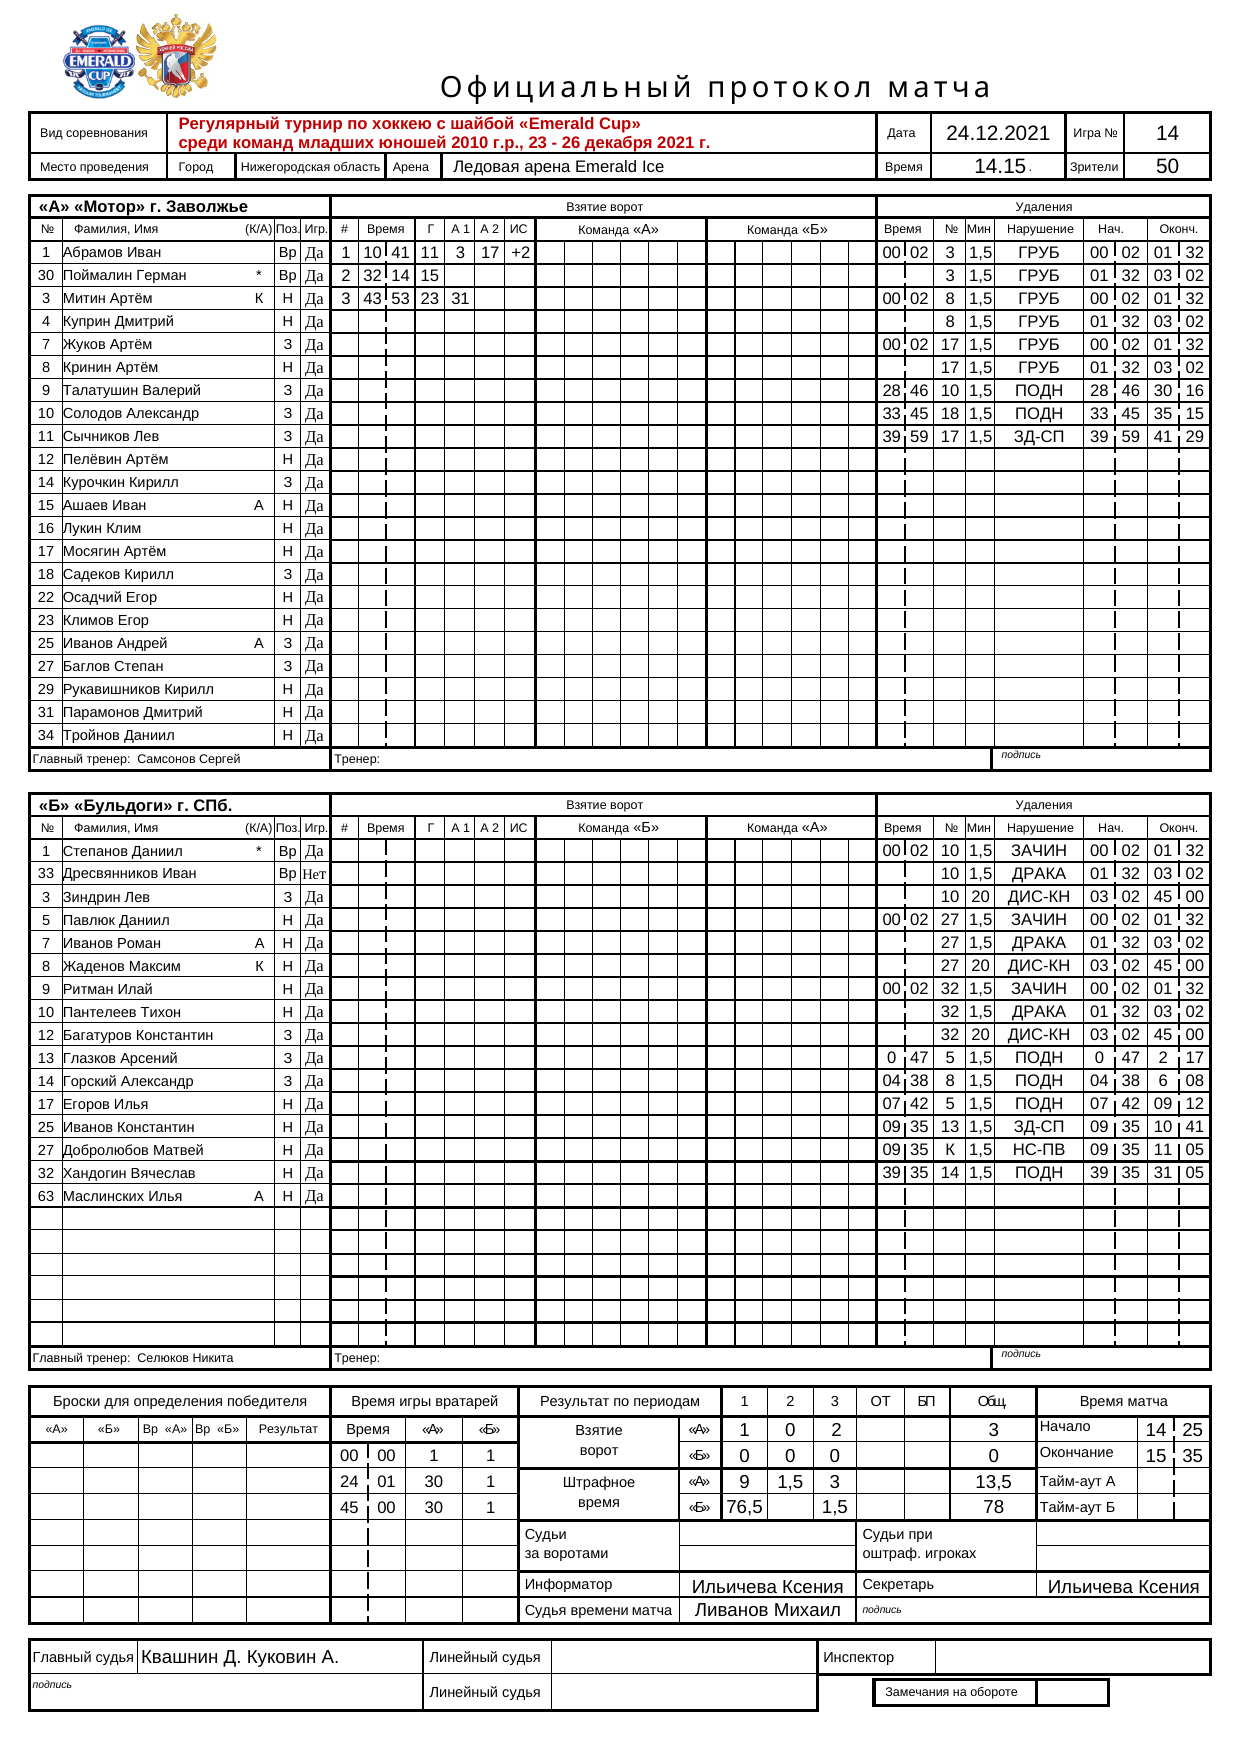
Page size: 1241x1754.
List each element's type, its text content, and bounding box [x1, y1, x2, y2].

table_cell 8 [934, 311, 965, 332]
table_cell Команда «Б» [708, 219, 875, 239]
table_cell [708, 518, 734, 539]
table_cell [593, 449, 620, 470]
table_cell [416, 1163, 444, 1183]
table_cell Н [275, 977, 300, 999]
table_cell А [243, 632, 274, 654]
table_cell [621, 1116, 648, 1137]
table_cell Н [275, 1000, 300, 1022]
table_cell [708, 1324, 734, 1344]
table_cell Фамилия, Имя [63, 817, 243, 838]
table_cell [475, 655, 504, 677]
table_cell [649, 1231, 677, 1252]
table_cell [243, 885, 274, 907]
table_cell [593, 701, 620, 723]
table_cell Баглов Степан [63, 655, 243, 677]
table_cell [621, 840, 648, 861]
table_cell [386, 357, 414, 378]
table_cell 45 [332, 1494, 368, 1518]
table_cell [821, 632, 848, 654]
table_cell [445, 909, 474, 930]
table_cell [763, 1255, 791, 1275]
table_cell Да [301, 563, 329, 585]
table_cell 45 [1148, 1024, 1179, 1045]
table_cell 59 [905, 426, 933, 447]
table_cell [359, 1278, 386, 1298]
table_cell [1084, 632, 1115, 654]
table_cell [537, 288, 564, 308]
table_cell З [275, 632, 300, 654]
table_cell 1,5 [966, 403, 994, 424]
table_cell [31, 1571, 83, 1596]
table_cell [359, 840, 386, 861]
table_cell [849, 909, 875, 930]
table_cell [593, 886, 620, 907]
table_cell [332, 655, 358, 677]
table_cell [386, 955, 414, 976]
table_cell [475, 1324, 504, 1344]
table_cell [736, 655, 762, 677]
table_cell [1148, 518, 1179, 539]
table_cell [792, 1301, 820, 1321]
table_cell [416, 1231, 444, 1252]
table_cell 00 [368, 1494, 405, 1518]
table_cell 10 [1148, 1116, 1179, 1137]
table_cell [445, 564, 474, 585]
table_cell [849, 1255, 875, 1275]
table_cell [445, 886, 474, 907]
table_cell [649, 978, 677, 999]
table_cell [243, 655, 274, 677]
table_cell 01 [1148, 909, 1179, 930]
table_cell [475, 265, 504, 286]
table_cell Арена [387, 154, 440, 178]
table_cell Окончание [1038, 1442, 1137, 1467]
table_cell [359, 380, 386, 401]
table_cell [243, 563, 274, 585]
table_cell [475, 1093, 504, 1114]
table_cell 09 [878, 1116, 905, 1137]
table_cell 03 [1148, 932, 1179, 953]
table_cell [678, 909, 705, 930]
table_cell [763, 978, 791, 999]
table_cell 45 [905, 403, 933, 424]
table_cell [878, 1209, 905, 1229]
table_cell [1148, 678, 1179, 700]
table_cell [416, 311, 444, 332]
table_cell [359, 449, 386, 470]
table_cell ЗД-СП [995, 426, 1083, 447]
table_cell +2 [505, 242, 534, 262]
table_cell [537, 449, 564, 470]
table_cell [678, 932, 705, 953]
table_cell [475, 518, 504, 539]
table_cell [708, 863, 734, 884]
table_cell . Зрители [1067, 154, 1123, 178]
table_cell [593, 288, 620, 308]
table_cell [445, 1324, 474, 1344]
table_cell [359, 311, 386, 332]
table_cell [857, 1442, 904, 1467]
table_cell [878, 1024, 905, 1045]
table_cell [1115, 586, 1147, 608]
table_cell [505, 632, 534, 654]
table_cell 35 [905, 1139, 933, 1160]
table_cell [678, 403, 705, 424]
table_cell [445, 541, 474, 562]
table_cell Да [301, 908, 329, 930]
table_cell «Б» [680, 1494, 720, 1518]
table_cell [708, 1163, 734, 1183]
table_cell [763, 632, 791, 654]
table_cell [193, 1520, 246, 1544]
table_cell 1,5 [966, 863, 994, 884]
table_cell [878, 932, 905, 953]
table_cell Жуков Артём [63, 333, 243, 354]
table_cell [386, 449, 414, 470]
table_cell [621, 472, 648, 493]
table_cell Садеков Кирилл [63, 563, 243, 585]
table_cell [849, 863, 875, 884]
table_cell [849, 1047, 875, 1068]
table_cell [475, 1231, 504, 1252]
table_cell [359, 1231, 386, 1252]
table_cell [243, 1254, 274, 1275]
table_cell ЗД-СП [995, 1116, 1083, 1137]
table_cell [505, 932, 534, 953]
table_cell [31, 1276, 62, 1298]
table_cell [621, 357, 648, 378]
table_cell 00 [1179, 955, 1209, 976]
table_cell [792, 426, 820, 447]
table_cell Митин Артём [63, 287, 243, 308]
table_cell [243, 678, 274, 700]
table_cell [537, 357, 564, 378]
table_cell [247, 1546, 329, 1570]
table_cell [332, 426, 358, 447]
table_cell [505, 1001, 534, 1022]
table_cell [368, 1571, 405, 1596]
table_cell [565, 1070, 592, 1091]
table_cell [247, 1468, 329, 1493]
table_cell [792, 265, 820, 286]
table_cell [505, 1047, 534, 1068]
table_cell [849, 586, 875, 608]
table_cell [621, 403, 648, 424]
table_cell 14 [31, 1069, 62, 1091]
table_cell [821, 1324, 848, 1344]
table_cell 35 [905, 1163, 933, 1183]
table_cell [763, 380, 791, 401]
table_cell 17 [934, 426, 965, 447]
table_cell 39 [878, 426, 905, 447]
table_cell # [332, 817, 358, 838]
table_cell [386, 978, 414, 999]
table_cell Климов Егор [63, 609, 243, 631]
table_cell [332, 1070, 358, 1091]
table_cell Да [301, 402, 329, 424]
table_cell [445, 1070, 474, 1091]
table_cell [736, 840, 762, 861]
table_cell [934, 609, 965, 631]
table_cell Да [301, 471, 329, 493]
table_cell ЗАЧИН [995, 909, 1083, 930]
table_cell 02 [1179, 357, 1209, 378]
table_cell [649, 334, 677, 354]
table_cell [537, 1185, 564, 1206]
table_cell [934, 701, 965, 723]
table_cell Пантелеев Тихон [63, 1000, 243, 1022]
table_cell [406, 1546, 462, 1570]
table_cell [505, 357, 534, 378]
table_cell [386, 1301, 414, 1321]
table_cell [763, 1185, 791, 1206]
table_cell [359, 472, 386, 493]
table_cell [708, 886, 734, 907]
table_cell [243, 402, 274, 424]
table_cell [243, 1115, 274, 1137]
table_cell [934, 1278, 965, 1298]
table_cell [359, 1324, 386, 1344]
table_cell [995, 1255, 1083, 1275]
table_cell [1084, 1209, 1115, 1229]
table_cell [763, 1139, 791, 1160]
table_cell [565, 1185, 592, 1206]
table_cell [678, 632, 705, 654]
table_cell [445, 609, 474, 631]
table_cell 1,5 [966, 1093, 994, 1114]
table_cell [995, 495, 1083, 516]
table_cell [905, 1001, 933, 1022]
table_cell ЗАЧИН [995, 978, 1083, 999]
table_cell [505, 863, 534, 884]
table_cell 32 [934, 1024, 965, 1045]
table_cell [821, 1209, 848, 1229]
table_cell [649, 1070, 677, 1091]
table_cell [359, 586, 386, 608]
table_cell [475, 586, 504, 608]
table_cell 1 [332, 242, 358, 262]
table_cell [139, 1571, 192, 1596]
table_cell Вр [275, 264, 300, 286]
table_cell [649, 863, 677, 884]
table_cell 23 [31, 609, 62, 631]
table_cell 10 [31, 1000, 62, 1022]
table_cell [736, 1209, 762, 1229]
table_cell [708, 357, 734, 378]
table_cell [905, 449, 933, 470]
table_cell [243, 701, 274, 723]
table_cell 20 [966, 955, 994, 976]
table_cell Н [275, 1115, 300, 1137]
table_cell [878, 955, 905, 976]
table_cell [593, 1024, 620, 1045]
table_cell [593, 840, 620, 861]
table_cell [386, 1047, 414, 1068]
table_cell 11 [416, 242, 444, 262]
table_cell [849, 449, 875, 470]
table_cell [763, 541, 791, 562]
table_cell 27 [934, 909, 965, 930]
table_cell [649, 655, 677, 677]
table_cell [416, 1070, 444, 1091]
table_cell [406, 1520, 462, 1544]
table_cell [736, 288, 762, 308]
table_cell [565, 909, 592, 930]
table_cell [736, 1093, 762, 1114]
table_cell [565, 1116, 592, 1137]
table_cell 45 [1115, 403, 1147, 424]
table_cell [1148, 609, 1179, 631]
table_cell Курочкин Кирилл [63, 471, 243, 493]
table_cell [332, 609, 358, 631]
table_cell [31, 1468, 83, 1493]
table_cell Главный судья [31, 1641, 137, 1673]
table_cell 09 [1148, 1093, 1179, 1114]
table_cell Тайм-аут А [1038, 1468, 1137, 1493]
table_cell [243, 1230, 274, 1252]
table_cell Место проведения [31, 154, 166, 178]
table_cell [565, 1047, 592, 1068]
table_cell [966, 518, 994, 539]
table_cell [708, 1231, 734, 1252]
table_cell Да [301, 1023, 329, 1045]
table_cell [768, 1494, 813, 1518]
table_cell [736, 678, 762, 700]
table_cell [649, 1163, 677, 1183]
table_cell [708, 1093, 734, 1114]
table_cell 17 [934, 334, 965, 354]
table_cell [359, 541, 386, 562]
table_cell Маслинских Илья [63, 1184, 243, 1206]
table_cell [736, 863, 762, 884]
table_cell [849, 978, 875, 999]
table_cell [565, 632, 592, 654]
table_cell 02 [1115, 334, 1147, 354]
table_cell [243, 448, 274, 470]
table_cell Время [878, 219, 933, 239]
table_cell [678, 426, 705, 447]
table_cell [445, 449, 474, 470]
table_cell [565, 426, 592, 447]
table_cell [359, 1301, 386, 1321]
table_cell [708, 1116, 734, 1137]
table_cell [537, 1163, 564, 1183]
table_cell [332, 724, 358, 746]
table_cell [593, 1231, 620, 1252]
table_cell [905, 724, 933, 746]
table_cell [934, 1324, 965, 1344]
table_cell Да [301, 954, 329, 976]
table_cell Н [275, 586, 300, 608]
table_cell [905, 564, 933, 585]
table_cell [537, 1301, 564, 1321]
table_cell [763, 242, 791, 262]
table_cell [386, 1324, 414, 1344]
table_cell [193, 1571, 246, 1596]
table_cell (К/А) [243, 219, 274, 239]
table_cell 1,5 [966, 311, 994, 332]
table_cell [416, 1255, 444, 1275]
table_cell [475, 288, 504, 308]
table_cell Горский Александр [63, 1069, 243, 1091]
table_cell [332, 1231, 358, 1252]
table_cell [416, 886, 444, 907]
table_cell [332, 932, 358, 953]
table_cell [505, 724, 534, 746]
table_cell [821, 1301, 848, 1321]
table_cell [905, 1231, 933, 1252]
table_cell [678, 863, 705, 884]
table_cell [593, 426, 620, 447]
table_cell [849, 1070, 875, 1091]
table_cell Оконч. [1148, 817, 1209, 838]
table_cell [792, 678, 820, 700]
table_cell [621, 1070, 648, 1091]
table_cell [1179, 1301, 1209, 1321]
table_cell [505, 1185, 534, 1206]
table_cell [537, 426, 564, 447]
table_cell [878, 495, 905, 516]
table_cell [736, 518, 762, 539]
table_cell 03 [1148, 863, 1179, 884]
table_cell [593, 678, 620, 700]
table_cell [416, 863, 444, 884]
table_cell [416, 1139, 444, 1160]
table_cell [1115, 518, 1147, 539]
table_cell [332, 1278, 358, 1298]
table_header «А» «Мотор» г. Заволжье [31, 197, 329, 216]
table_cell Да [301, 1046, 329, 1068]
table_cell 00 [878, 840, 905, 861]
table_cell [386, 334, 414, 354]
table_cell [649, 380, 677, 401]
table_cell [995, 449, 1083, 470]
table_cell [736, 1185, 762, 1206]
table_cell 14.15 [932, 154, 1064, 178]
table_cell [821, 932, 848, 953]
table_cell [792, 242, 820, 262]
table_cell [359, 1093, 386, 1114]
table_cell [1084, 701, 1115, 723]
table_cell [621, 288, 648, 308]
table_cell 03 [1148, 357, 1179, 378]
table_cell 33 [878, 403, 905, 424]
table_cell Время [359, 219, 414, 239]
table_cell [736, 1231, 762, 1252]
table_cell [849, 541, 875, 562]
table_cell [763, 449, 791, 470]
table_cell Н [275, 1138, 300, 1160]
table_header Вид соревнования [31, 114, 166, 152]
table_cell [736, 1278, 762, 1298]
table_cell [475, 564, 504, 585]
table_cell [193, 1444, 246, 1467]
table_cell [1115, 449, 1147, 470]
table_cell [792, 518, 820, 539]
table_cell [678, 1163, 705, 1183]
table_cell [821, 472, 848, 493]
table_cell [332, 1209, 358, 1229]
table_cell [593, 334, 620, 354]
table_cell 2 [1148, 1047, 1179, 1068]
table_cell [243, 333, 274, 354]
table_cell [821, 1093, 848, 1114]
table_cell [708, 609, 734, 631]
table_cell [678, 449, 705, 470]
table_cell [763, 265, 791, 286]
table_cell Тренер: [332, 1348, 990, 1367]
table_cell [678, 334, 705, 354]
table_cell [763, 288, 791, 308]
table_cell [63, 1300, 243, 1321]
table_cell [966, 701, 994, 723]
table_cell Взятие ворот [520, 1418, 678, 1467]
table_cell 35 [1115, 1163, 1147, 1183]
table_cell [934, 518, 965, 539]
table_cell [31, 1254, 62, 1275]
table_cell [445, 1278, 474, 1298]
table_cell [505, 955, 534, 976]
table_cell [678, 1070, 705, 1091]
table_cell 1,5 [966, 265, 994, 286]
table_cell [678, 1209, 705, 1229]
table_cell [505, 1324, 534, 1344]
table_cell 0 [951, 1442, 1035, 1467]
table_cell [934, 724, 965, 746]
table_cell [332, 886, 358, 907]
table_cell «А» [680, 1418, 720, 1441]
table_cell [31, 1494, 83, 1518]
table_cell [565, 586, 592, 608]
table_cell [386, 701, 414, 723]
table_cell [30, 772, 1211, 792]
table_cell [1148, 1255, 1179, 1275]
table_cell Да [301, 310, 329, 332]
table_cell Информатор [520, 1573, 679, 1596]
table_cell 02 [905, 334, 933, 354]
table_cell [475, 426, 504, 447]
table_cell Ливанов Михаил [680, 1598, 855, 1622]
table_cell [708, 840, 734, 861]
table_cell 02 [905, 909, 933, 930]
table_cell [1115, 724, 1147, 746]
table_cell [649, 609, 677, 631]
table_cell [763, 1047, 791, 1068]
table_cell [1179, 1255, 1209, 1275]
table_cell Да [301, 678, 329, 700]
table_cell [332, 334, 358, 354]
table_cell [995, 724, 1083, 746]
table_cell [565, 564, 592, 585]
table_cell [475, 1163, 504, 1183]
table_cell [905, 518, 933, 539]
table_cell [621, 909, 648, 930]
table_cell [565, 886, 592, 907]
table_cell 5 [934, 1047, 965, 1068]
table_cell [649, 1209, 677, 1229]
table_cell 3 [445, 242, 474, 262]
table_cell [678, 1047, 705, 1068]
table_cell [475, 449, 504, 470]
table_cell [386, 311, 414, 332]
table_cell [505, 1209, 534, 1229]
table_cell [621, 380, 648, 401]
table_cell [593, 909, 620, 930]
table_cell [1148, 564, 1179, 585]
table_cell [621, 311, 648, 332]
table_cell Да [301, 701, 329, 723]
table_cell [139, 1468, 192, 1493]
table_cell [1179, 1209, 1209, 1229]
table_cell [505, 655, 534, 677]
table_cell [243, 1161, 274, 1183]
table_cell [593, 357, 620, 378]
table_cell [275, 1276, 300, 1298]
table_cell 1,5 [966, 357, 994, 378]
table_cell [359, 426, 386, 447]
table_cell [966, 609, 994, 631]
table_cell [31, 1546, 83, 1570]
table_cell [849, 1001, 875, 1022]
table_cell Вр [275, 840, 300, 861]
table_cell [445, 1209, 474, 1229]
table_cell 00 [1084, 840, 1115, 861]
table_cell [878, 1278, 905, 1298]
table_cell [792, 311, 820, 332]
table_cell [593, 1163, 620, 1183]
table_cell [649, 886, 677, 907]
table_header Дата [878, 114, 930, 152]
table_cell [708, 1209, 734, 1229]
table_cell [649, 586, 677, 608]
table_cell [736, 724, 762, 746]
table_cell 8 [934, 1070, 965, 1091]
table_cell [649, 495, 677, 516]
table_cell Инспектор [819, 1641, 935, 1673]
table_cell [505, 403, 534, 424]
table_cell 35 [1115, 1139, 1147, 1160]
table_cell [966, 678, 994, 700]
table_cell [621, 265, 648, 286]
table_cell [537, 978, 564, 999]
table_cell [505, 518, 534, 539]
table_cell [593, 1278, 620, 1298]
table_cell 35 [1174, 1442, 1209, 1467]
table_cell [565, 541, 592, 562]
table_cell Иванов Роман [63, 931, 243, 953]
table_cell [821, 1231, 848, 1252]
table_cell [736, 564, 762, 585]
table_cell № [934, 219, 965, 239]
table_cell [31, 1520, 83, 1544]
table_cell 00 [1179, 886, 1209, 907]
table_cell [878, 1231, 905, 1252]
table_cell [621, 886, 648, 907]
table_cell [792, 541, 820, 562]
table_cell [708, 1301, 734, 1321]
table_cell [475, 472, 504, 493]
table_cell [678, 1278, 705, 1298]
table_cell [537, 724, 564, 746]
table_cell ГРУБ [995, 288, 1083, 308]
table_cell [792, 495, 820, 516]
table_cell [552, 1674, 816, 1708]
table_cell [763, 586, 791, 608]
table_cell [359, 357, 386, 378]
table_cell [708, 495, 734, 516]
table_cell [386, 909, 414, 930]
table_cell [463, 1571, 517, 1596]
table_cell 14 [386, 265, 414, 286]
table_cell 0 [814, 1442, 856, 1467]
table_cell 03 [1148, 1001, 1179, 1022]
table_cell 78 [951, 1494, 1035, 1518]
table_cell [821, 609, 848, 631]
table_cell [537, 1070, 564, 1091]
table_cell 1 [723, 1418, 767, 1441]
table_cell 14 [31, 471, 62, 493]
table_cell «Б» «Бульдоги» г. СПб. [31, 795, 329, 815]
table_cell [593, 1139, 620, 1160]
table_cell [849, 932, 875, 953]
picture [62, 14, 217, 99]
table_cell [934, 541, 965, 562]
table_cell [475, 380, 504, 401]
table_cell [934, 632, 965, 654]
table_cell [332, 1047, 358, 1068]
table_cell [621, 1093, 648, 1114]
table_cell [934, 1231, 965, 1252]
table_cell [31, 1323, 62, 1344]
table_cell [905, 932, 933, 953]
table_cell подпись [31, 1674, 422, 1708]
table_cell 01 [1084, 932, 1115, 953]
table_cell [1179, 564, 1209, 585]
table_cell [593, 242, 620, 262]
table_header Взятие ворот [332, 197, 875, 216]
table_cell [736, 886, 762, 907]
table_cell [386, 863, 414, 884]
table_cell 04 [1084, 1070, 1115, 1091]
table_cell Да [301, 586, 329, 608]
table_cell [792, 1047, 820, 1068]
table_cell [792, 449, 820, 470]
table_cell [821, 1163, 848, 1183]
table_cell Лукин Клим [63, 517, 243, 539]
table_cell 32 [1115, 311, 1147, 332]
table_cell [247, 1444, 329, 1467]
table_cell 10 [31, 402, 62, 424]
table_cell [537, 541, 564, 562]
table_cell [1115, 1185, 1147, 1206]
table_cell Да [301, 977, 329, 999]
table_cell [878, 886, 905, 907]
table_cell [84, 1546, 138, 1570]
table_cell Да [301, 1138, 329, 1160]
table_cell Да [301, 840, 329, 861]
table_cell Кринин Артём [63, 356, 243, 378]
table_cell [621, 541, 648, 562]
table_cell [332, 1163, 358, 1183]
table_cell [565, 518, 592, 539]
table_cell [878, 655, 905, 677]
table_cell [621, 701, 648, 723]
table_cell 02 [1179, 932, 1209, 953]
table_cell Нач. [1084, 219, 1147, 239]
table_cell [84, 1571, 138, 1596]
table_cell Да [301, 931, 329, 953]
table_cell [332, 403, 358, 424]
table_cell [31, 1230, 62, 1252]
table_cell 1,5 [966, 978, 994, 999]
table_cell [678, 357, 705, 378]
table_cell [678, 609, 705, 631]
table_cell 01 [1148, 334, 1179, 354]
table_cell [332, 1571, 368, 1596]
table_cell [1084, 678, 1115, 700]
table_cell [821, 564, 848, 585]
table_cell [821, 586, 848, 608]
table_cell ДРАКА [995, 863, 1083, 884]
table_cell 32 [1179, 840, 1209, 861]
table_cell [792, 1024, 820, 1045]
table_cell [243, 1323, 274, 1344]
table_cell [537, 495, 564, 516]
table_cell [1179, 678, 1209, 700]
table_cell [934, 586, 965, 608]
table_cell [63, 1230, 243, 1252]
table_cell 10 [934, 840, 965, 861]
table_cell [552, 1641, 816, 1673]
table_cell [708, 334, 734, 354]
table_cell [537, 1047, 564, 1068]
table_cell Время [878, 817, 933, 838]
table_cell № [934, 817, 965, 838]
table_cell Судья времени матча [520, 1598, 679, 1622]
table_cell [416, 609, 444, 631]
table_cell 1,5 [966, 1001, 994, 1022]
table_cell [475, 632, 504, 654]
table_cell [621, 1024, 648, 1045]
table_cell [821, 311, 848, 332]
table_cell [849, 724, 875, 746]
table_cell 3 [332, 288, 358, 308]
table_cell 33 [1084, 403, 1115, 424]
table_cell Сычников Лев [63, 425, 243, 447]
table_cell [736, 357, 762, 378]
table_cell Результат [247, 1418, 329, 1441]
table_cell [966, 632, 994, 654]
table_cell [1148, 1231, 1179, 1252]
table_cell [505, 541, 534, 562]
table_cell ИС [505, 219, 534, 239]
table_cell 0 [768, 1442, 813, 1467]
table_cell [565, 863, 592, 884]
table_cell 18 [934, 403, 965, 424]
table_cell Н [275, 678, 300, 700]
table_cell [593, 863, 620, 884]
table_cell 42 [1115, 1093, 1147, 1114]
table_cell 32 [1115, 357, 1147, 378]
table_cell [1148, 1301, 1179, 1321]
table_cell [849, 288, 875, 308]
table_cell [849, 1301, 875, 1321]
table_cell 3 [31, 885, 62, 907]
table_cell 3 [934, 265, 965, 286]
table_cell 1,5 [966, 909, 994, 930]
text Официальный протокол матча [35, 15, 1205, 106]
table_cell [445, 932, 474, 953]
table_cell [537, 1209, 564, 1229]
table_cell Судьи при оштраф. игроках [857, 1522, 1036, 1570]
table_cell [934, 1255, 965, 1275]
table_cell 0 [1084, 1047, 1115, 1068]
table_cell [593, 1185, 620, 1206]
table_cell 02 [1115, 886, 1147, 907]
table_cell 42 [905, 1093, 933, 1114]
table_cell [416, 955, 444, 976]
table_cell Команда «Б» [537, 817, 705, 838]
table_cell [821, 380, 848, 401]
table_cell [593, 932, 620, 953]
table_cell [445, 678, 474, 700]
table_cell [1115, 1209, 1147, 1229]
table_cell [966, 449, 994, 470]
table_cell 32 [1115, 265, 1147, 286]
table_cell Да [301, 1184, 329, 1206]
table_cell Добролюбов Матвей [63, 1138, 243, 1160]
table_cell З [275, 885, 300, 907]
table_cell [475, 1209, 504, 1229]
table_cell [1115, 1231, 1147, 1252]
table_cell 00 [878, 909, 905, 930]
table_cell [621, 955, 648, 976]
table_cell [84, 1468, 138, 1493]
table_cell Н [275, 931, 300, 953]
table_cell 01 [1148, 288, 1179, 308]
table_cell [878, 449, 905, 470]
table_cell [849, 955, 875, 976]
table_cell [621, 1301, 648, 1321]
table_cell [708, 701, 734, 723]
table_cell [565, 357, 592, 378]
table_cell [1138, 1494, 1174, 1518]
table_cell Вр [275, 242, 300, 262]
table_cell [849, 495, 875, 516]
table_cell [475, 1070, 504, 1091]
table_cell [359, 1209, 386, 1229]
table_cell [475, 955, 504, 976]
table_cell [537, 564, 564, 585]
table_cell Да [301, 356, 329, 378]
table_cell [821, 840, 848, 861]
table_cell 1,5 [966, 1047, 994, 1068]
table_cell [871, 1676, 1211, 1708]
table_cell [359, 1185, 386, 1206]
table_cell [995, 1324, 1083, 1344]
table_cell [821, 1047, 848, 1068]
table_cell 41 [386, 242, 414, 262]
table_cell Тренер: [332, 749, 990, 769]
table_cell [1115, 541, 1147, 562]
table_cell [934, 655, 965, 677]
table_cell [905, 1209, 933, 1229]
table_cell [416, 1209, 444, 1229]
table_cell [193, 1468, 246, 1493]
table_cell 18 [31, 563, 62, 585]
table_cell [445, 1093, 474, 1114]
table_cell [537, 380, 564, 401]
table_cell 32 [1179, 288, 1209, 308]
table_cell 01 [1148, 840, 1179, 861]
table_cell [649, 518, 677, 539]
table_cell [243, 540, 274, 562]
table_cell Начало [1038, 1418, 1137, 1441]
table_cell [359, 334, 386, 354]
table_cell [678, 1093, 705, 1114]
table_cell [359, 678, 386, 700]
table_cell [1138, 1468, 1174, 1493]
table_cell [445, 701, 474, 723]
table_cell [821, 288, 848, 308]
table_cell [475, 1001, 504, 1022]
table_cell [678, 472, 705, 493]
table_cell [359, 1163, 386, 1183]
table_cell [332, 1093, 358, 1114]
table_cell [445, 586, 474, 608]
table_cell [763, 932, 791, 953]
table_cell [505, 1163, 534, 1183]
table_cell [1179, 518, 1209, 539]
table_cell [416, 426, 444, 447]
table_cell Ильичева Ксения [1037, 1573, 1209, 1596]
table_cell [565, 1093, 592, 1114]
table_cell [621, 1324, 648, 1344]
table_cell [621, 449, 648, 470]
table_cell Н [275, 310, 300, 332]
table_cell [565, 1209, 592, 1229]
table_cell 02 [1115, 840, 1147, 861]
table_cell [905, 1470, 949, 1493]
table_cell [649, 1024, 677, 1045]
table_cell [537, 840, 564, 861]
table_cell [565, 288, 592, 308]
table_cell [332, 1520, 368, 1544]
table_cell [649, 311, 677, 332]
table_cell [763, 1163, 791, 1183]
table_cell Да [301, 494, 329, 516]
table_cell Дресвянников Иван [63, 862, 243, 884]
table_cell «Б» [680, 1442, 720, 1467]
table_cell 00 [878, 334, 905, 354]
table_cell [995, 1278, 1083, 1298]
table_cell [708, 472, 734, 493]
table_cell [593, 380, 620, 401]
table_cell [416, 586, 444, 608]
table_cell 30 [1148, 380, 1179, 401]
table_cell [537, 311, 564, 332]
table_cell 35 [1115, 1116, 1147, 1137]
table_cell Да [301, 1092, 329, 1114]
table_cell [878, 541, 905, 562]
table_cell [649, 403, 677, 424]
table_cell А 1 [445, 817, 474, 838]
table_cell 41 [1148, 426, 1179, 447]
table_cell Абрамов Иван [63, 242, 243, 262]
table_cell [849, 1139, 875, 1160]
table_cell ПОДН [995, 403, 1083, 424]
table_cell [1179, 701, 1209, 723]
table_cell Н [275, 908, 300, 930]
table_cell 7 [31, 931, 62, 953]
table_cell Поз. [275, 219, 300, 239]
table_cell [849, 1163, 875, 1183]
table_cell 1,5 [966, 1116, 994, 1137]
table_cell Н [275, 701, 300, 723]
table_cell [905, 863, 933, 884]
table_cell 63 [31, 1184, 62, 1206]
table_cell 32 [1179, 242, 1209, 262]
table_cell Зиндрин Лев [63, 885, 243, 907]
table_cell [593, 1209, 620, 1229]
table_cell ДРАКА [995, 932, 1083, 953]
table_cell [505, 564, 534, 585]
table_cell [537, 932, 564, 953]
table_cell [243, 379, 274, 401]
table_cell [386, 1116, 414, 1137]
table_cell [763, 1301, 791, 1321]
table_cell [565, 311, 592, 332]
table_cell [1174, 1468, 1209, 1493]
table_cell [792, 863, 820, 884]
table_cell [406, 1598, 462, 1622]
table_cell [565, 265, 592, 286]
table_cell [416, 701, 444, 723]
table_cell [966, 586, 994, 608]
table_cell [680, 1546, 855, 1570]
table_cell [708, 541, 734, 562]
table_cell [1148, 586, 1179, 608]
table_cell Время [359, 817, 414, 838]
table_cell 10 [934, 380, 965, 401]
table_cell [537, 518, 564, 539]
table_cell Иванов Андрей [63, 632, 243, 654]
table_cell Нет [301, 862, 329, 884]
table_cell [905, 609, 933, 631]
table_cell Да [301, 425, 329, 447]
table_cell [905, 1442, 949, 1467]
table_cell [649, 357, 677, 378]
table_cell [905, 1301, 933, 1321]
table_cell [505, 311, 534, 332]
table_cell [849, 357, 875, 378]
table_cell № [31, 817, 62, 838]
table_cell Судьи за воротами [520, 1522, 679, 1570]
table_cell [1115, 495, 1147, 516]
table_cell [332, 541, 358, 562]
table_cell [243, 471, 274, 493]
table_cell 1,5 [768, 1470, 813, 1493]
table_cell [621, 426, 648, 447]
table_cell 46 [1115, 380, 1147, 401]
table_cell [649, 955, 677, 976]
table_cell 15 [1179, 403, 1209, 424]
table_cell 07 [878, 1093, 905, 1114]
table_cell 1,5 [966, 932, 994, 953]
table_cell [708, 288, 734, 308]
table_cell [821, 242, 848, 262]
table_cell [905, 495, 933, 516]
table_cell [792, 1209, 820, 1229]
table_cell [537, 586, 564, 608]
table_cell [247, 1598, 329, 1622]
table_cell [966, 655, 994, 677]
table_cell [505, 334, 534, 354]
table_cell [736, 1070, 762, 1091]
table_cell [849, 242, 875, 262]
table_cell [966, 472, 994, 493]
table_cell [332, 632, 358, 654]
table_cell [792, 978, 820, 999]
table_cell [878, 1185, 905, 1206]
table_cell [332, 955, 358, 976]
table_cell 32 [1115, 932, 1147, 953]
table_cell К [243, 954, 274, 976]
table_cell Да [301, 1115, 329, 1137]
table_cell [905, 586, 933, 608]
table_cell [678, 1024, 705, 1045]
table_cell Штрафное время [520, 1470, 678, 1518]
table_cell [416, 932, 444, 953]
table_cell 25 [31, 632, 62, 654]
table_cell [1179, 1185, 1209, 1206]
table_cell [565, 242, 592, 262]
table_cell [63, 1323, 243, 1344]
table_cell Игр. [301, 219, 329, 239]
table_cell [139, 1444, 192, 1467]
table_cell [1115, 1324, 1147, 1344]
table_cell [359, 495, 386, 516]
table_cell [537, 1116, 564, 1137]
table_cell [621, 1163, 648, 1183]
table_cell [678, 1116, 705, 1137]
table_cell 9 [723, 1470, 767, 1493]
table_cell [621, 1001, 648, 1022]
table_cell [763, 1093, 791, 1114]
table_cell [416, 655, 444, 677]
table_cell [678, 380, 705, 401]
table_cell [905, 1278, 933, 1298]
table_cell [505, 978, 534, 999]
table_cell [708, 311, 734, 332]
table_cell [792, 380, 820, 401]
table_cell [475, 1139, 504, 1160]
table_cell 00 [1084, 909, 1115, 930]
table_cell 02 [1179, 863, 1209, 884]
table_cell [680, 1522, 855, 1544]
table_cell [593, 609, 620, 631]
table_cell А [243, 1184, 274, 1206]
table_cell [763, 564, 791, 585]
table_cell [593, 564, 620, 585]
table_cell [1179, 472, 1209, 493]
table_cell [849, 1093, 875, 1114]
table_cell [386, 426, 414, 447]
table_cell [1148, 495, 1179, 516]
table_cell 1,5 [966, 334, 994, 354]
table_cell [301, 1300, 329, 1321]
table_cell [621, 1185, 648, 1206]
table_cell [934, 564, 965, 585]
table_cell [359, 932, 386, 953]
table_cell Квашнин Д. Куковин А. [138, 1641, 422, 1673]
table_cell 01 [1084, 1001, 1115, 1022]
table_cell [878, 701, 905, 723]
table_cell [621, 1278, 648, 1298]
table_cell 32 [1115, 863, 1147, 884]
table_cell 32 [1115, 1001, 1147, 1022]
table_cell [275, 1230, 300, 1252]
table_cell [1084, 1324, 1115, 1344]
table_cell З [275, 402, 300, 424]
table_cell Тайм-аут Б [1038, 1494, 1137, 1518]
table_cell [386, 1001, 414, 1022]
table_cell [416, 724, 444, 746]
table_cell [332, 678, 358, 700]
table_cell [416, 518, 444, 539]
table_cell [386, 403, 414, 424]
table_cell 02 [1179, 1001, 1209, 1022]
table_cell [905, 1418, 949, 1441]
table_cell [593, 541, 620, 562]
table_cell [416, 840, 444, 861]
table_cell Иванов Константин [63, 1115, 243, 1137]
table_cell [475, 932, 504, 953]
table_cell [1084, 495, 1115, 516]
table_cell ДИС-КН [995, 1024, 1083, 1045]
table_cell [505, 1278, 534, 1298]
table_cell [1115, 1301, 1147, 1321]
table_cell 1,5 [814, 1494, 856, 1518]
table_cell [332, 380, 358, 401]
table_cell [445, 1185, 474, 1206]
table_cell 2 [814, 1418, 856, 1441]
table_cell 32 [1179, 334, 1209, 354]
table_cell [359, 609, 386, 631]
table_cell [792, 1163, 820, 1183]
table_cell [763, 886, 791, 907]
table_cell [966, 1324, 994, 1344]
table_cell [445, 655, 474, 677]
table_cell 31 [31, 701, 62, 723]
table_cell 50 [1125, 154, 1209, 178]
table_cell 32 [1179, 909, 1209, 930]
table_cell 3 [31, 287, 62, 308]
table_cell [63, 1208, 243, 1229]
table_cell 9 [31, 977, 62, 999]
table_cell [678, 265, 705, 286]
table_cell (К/А) [243, 817, 274, 838]
table_cell Да [301, 885, 329, 907]
table_cell «А» [680, 1470, 720, 1493]
table_cell [905, 955, 933, 976]
table_cell 20 [966, 1024, 994, 1045]
table_cell [763, 655, 791, 677]
table_cell [821, 518, 848, 539]
table_cell 1,5 [966, 288, 994, 308]
table_cell [593, 632, 620, 654]
table_cell Н [275, 448, 300, 470]
table_cell [966, 495, 994, 516]
table_cell [593, 403, 620, 424]
table_cell 14 [934, 1163, 965, 1183]
table_cell 28 [1084, 380, 1115, 401]
table_cell [505, 426, 534, 447]
table_cell 02 [1115, 978, 1147, 999]
table_cell [934, 495, 965, 516]
table_cell А [243, 494, 274, 516]
table_cell [792, 334, 820, 354]
table_cell 32 [1179, 978, 1209, 999]
table_cell [905, 1255, 933, 1275]
table_cell Н [275, 609, 300, 631]
table_header 24.12.2021 [932, 114, 1064, 152]
table_cell Н [275, 1161, 300, 1183]
table_cell [621, 495, 648, 516]
table_cell [1084, 1231, 1115, 1252]
table_cell [193, 1598, 246, 1622]
table_cell Пелёвин Артём [63, 448, 243, 470]
table_cell [849, 1116, 875, 1137]
table_cell [763, 1070, 791, 1091]
table_cell [475, 1255, 504, 1275]
table_cell [821, 701, 848, 723]
table_cell [792, 909, 820, 930]
table_cell 1,5 [966, 380, 994, 401]
table_cell 11 [31, 425, 62, 447]
table_cell К [934, 1139, 965, 1160]
table_cell [243, 1138, 274, 1160]
table_cell 5 [31, 908, 62, 930]
table_cell Вр «Б» [193, 1418, 246, 1441]
table_cell [995, 1231, 1083, 1252]
table_cell [905, 1024, 933, 1045]
table_cell Да [301, 242, 329, 262]
table_cell [736, 1024, 762, 1045]
table_cell [1037, 1522, 1209, 1544]
table_cell 05 [1179, 1139, 1209, 1160]
table_cell 01 [368, 1468, 405, 1493]
table_cell 1,5 [966, 840, 994, 861]
table_cell [1148, 1324, 1179, 1344]
table_cell З [275, 655, 300, 677]
table_cell [649, 1324, 677, 1344]
table_cell Н [275, 517, 300, 539]
table_cell [593, 1070, 620, 1091]
table_cell [821, 1116, 848, 1137]
table_cell [678, 955, 705, 976]
table_cell [593, 724, 620, 746]
table_cell [763, 701, 791, 723]
table_cell [1084, 449, 1115, 470]
table_cell 03 [1084, 886, 1115, 907]
table_cell [649, 449, 677, 470]
table_cell [505, 1301, 534, 1321]
table_cell [243, 517, 274, 539]
table_cell [621, 932, 648, 953]
table_cell [678, 1324, 705, 1344]
table_cell 09 [1084, 1116, 1115, 1137]
table_cell 5 [934, 1093, 965, 1114]
table_cell [934, 449, 965, 470]
table_cell 25 [31, 1115, 62, 1137]
table_cell [736, 380, 762, 401]
table_cell [1084, 586, 1115, 608]
table_cell [821, 403, 848, 424]
table_cell [505, 265, 534, 286]
table_cell ЗАЧИН [995, 840, 1083, 861]
table_cell [386, 518, 414, 539]
table_header 1 [723, 1388, 767, 1414]
table_cell [763, 334, 791, 354]
table_cell 15 [1138, 1442, 1174, 1467]
table_cell Н [275, 356, 300, 378]
table_cell [821, 1278, 848, 1298]
table_cell [386, 380, 414, 401]
table_cell [1084, 1185, 1115, 1206]
table_cell [1115, 655, 1147, 677]
table_cell 12 [1179, 1093, 1209, 1114]
table_cell [386, 586, 414, 608]
table_cell [878, 518, 905, 539]
table_cell [649, 724, 677, 746]
table_cell [934, 678, 965, 700]
table_cell [445, 1139, 474, 1160]
table_cell [1115, 701, 1147, 723]
table_cell [1148, 449, 1179, 470]
table_header БП [905, 1388, 949, 1414]
table_cell [275, 1323, 300, 1344]
table_cell [243, 1023, 274, 1045]
table_cell [649, 1301, 677, 1321]
table_cell [736, 955, 762, 976]
table_cell [445, 1301, 474, 1321]
table_cell [649, 1278, 677, 1298]
table_cell [386, 1070, 414, 1091]
table_cell [475, 609, 504, 631]
table_cell Ашаев Иван [63, 494, 243, 516]
table_cell Да [301, 517, 329, 539]
table_cell Жаденов Максим [63, 954, 243, 976]
table_cell 32 [934, 1001, 965, 1022]
table_cell [537, 1024, 564, 1045]
table_cell [878, 1255, 905, 1275]
table_cell [849, 1231, 875, 1252]
table_cell [857, 1494, 904, 1518]
table_cell [763, 1231, 791, 1252]
table_cell [243, 1046, 274, 1068]
table_cell [243, 356, 274, 378]
table_cell [678, 518, 705, 539]
table_cell 30 [406, 1468, 462, 1493]
table_cell [475, 1047, 504, 1068]
table_cell НС-ПВ [995, 1139, 1083, 1160]
table_cell [565, 472, 592, 493]
table_cell 02 [905, 242, 933, 262]
table_cell Вр [275, 862, 300, 884]
table_cell [792, 586, 820, 608]
table_cell 03 [1148, 265, 1179, 286]
table_cell 02 [1115, 909, 1147, 930]
table_cell [193, 1494, 246, 1518]
table_cell [475, 1024, 504, 1045]
table_cell [621, 655, 648, 677]
table_cell «Б» [84, 1418, 138, 1441]
table_cell [368, 1598, 405, 1622]
table_cell [1084, 609, 1115, 631]
table_cell [332, 701, 358, 723]
table_cell [792, 1093, 820, 1114]
table_cell [966, 1209, 994, 1229]
table_cell ГРУБ [995, 357, 1083, 378]
table_cell [849, 334, 875, 354]
table_cell [763, 1001, 791, 1022]
table_cell [301, 1208, 329, 1229]
table_cell Рукавишников Кирилл [63, 678, 243, 700]
table_cell [621, 334, 648, 354]
table_cell ГРУБ [995, 242, 1083, 262]
table_cell [849, 840, 875, 861]
table_cell [565, 1001, 592, 1022]
table_cell [386, 541, 414, 562]
table_cell 3 [814, 1470, 856, 1493]
table_cell [763, 909, 791, 930]
table_cell 24 [332, 1468, 368, 1493]
table_cell [84, 1598, 138, 1622]
table_cell Поз. [275, 817, 300, 838]
table_cell [243, 1300, 274, 1321]
table_cell Да [301, 724, 329, 746]
table_cell * [243, 264, 274, 286]
table_cell [849, 701, 875, 723]
table_cell [736, 586, 762, 608]
table_cell 41 [1179, 1116, 1209, 1137]
table_cell [505, 449, 534, 470]
table_cell 7 [31, 333, 62, 354]
table_cell 09 [1084, 1139, 1115, 1160]
table_cell [849, 380, 875, 401]
table_cell ПОДН [995, 1163, 1083, 1183]
table_header Общ. [951, 1388, 1035, 1414]
table_cell [505, 380, 534, 401]
table_cell [332, 1139, 358, 1160]
table_cell [475, 1185, 504, 1206]
table_cell [1115, 1255, 1147, 1275]
table_cell 01 [1148, 242, 1179, 262]
table_cell Нач. [1084, 817, 1147, 838]
table_cell [736, 1255, 762, 1275]
table_cell [416, 1278, 444, 1298]
table_cell 30 [31, 264, 62, 286]
table_cell [332, 1116, 358, 1137]
table_cell [445, 357, 474, 378]
table_cell [621, 1231, 648, 1252]
table_cell [736, 1163, 762, 1183]
table_cell З [275, 425, 300, 447]
table_cell [708, 380, 734, 401]
table_cell [445, 724, 474, 746]
table_cell [995, 472, 1083, 493]
table_cell [416, 1024, 444, 1045]
table_cell [708, 403, 734, 424]
table_cell [386, 1163, 414, 1183]
table_cell [537, 1278, 564, 1298]
table_cell [1084, 564, 1115, 585]
table_cell 29 [1179, 426, 1209, 447]
table_cell [505, 288, 534, 308]
table_cell [821, 955, 848, 976]
table_cell [905, 472, 933, 493]
table_cell [736, 242, 762, 262]
table_cell [565, 1231, 592, 1252]
table_cell [708, 678, 734, 700]
table_cell [649, 1001, 677, 1022]
table_cell [243, 242, 274, 262]
table_cell [332, 518, 358, 539]
table_cell [537, 678, 564, 700]
table_cell Да [301, 1000, 329, 1022]
table_cell Г [416, 817, 444, 838]
table_cell [31, 1444, 83, 1467]
table_cell [678, 840, 705, 861]
table_cell [386, 1139, 414, 1160]
table_cell [359, 955, 386, 976]
table_cell [84, 1494, 138, 1518]
table_cell [565, 1278, 592, 1298]
table_cell 32 [359, 265, 386, 286]
table_cell [708, 1070, 734, 1091]
table_cell 1 [463, 1444, 517, 1467]
table_cell [593, 1001, 620, 1022]
table_cell [359, 1001, 386, 1022]
table_cell [708, 426, 734, 447]
table_cell [445, 472, 474, 493]
table_cell [849, 311, 875, 332]
table_cell [763, 495, 791, 516]
table_cell [445, 1001, 474, 1022]
table_cell 01 [1148, 978, 1179, 999]
table_cell [537, 1231, 564, 1252]
table_cell [1148, 1185, 1179, 1206]
table_cell [763, 609, 791, 631]
table_cell 8 [31, 954, 62, 976]
table_cell [359, 886, 386, 907]
table_cell [1084, 1301, 1115, 1321]
table_cell [84, 1444, 138, 1467]
table_cell [1115, 678, 1147, 700]
table_cell [332, 586, 358, 608]
table_cell [821, 724, 848, 746]
table_cell [821, 1070, 848, 1091]
table_cell Да [301, 264, 329, 286]
table_cell [565, 495, 592, 516]
table_cell [332, 909, 358, 930]
table_cell [763, 357, 791, 378]
table_cell [857, 1418, 904, 1441]
table_cell 00 [368, 1444, 405, 1467]
table_cell [678, 724, 705, 746]
table_cell 02 [1115, 288, 1147, 308]
table_cell [792, 1185, 820, 1206]
table_cell [445, 1231, 474, 1252]
table_cell [565, 978, 592, 999]
table_cell Мин [966, 817, 994, 838]
table_cell З [275, 563, 300, 585]
table_cell 8 [31, 356, 62, 378]
table_cell 03 [1084, 1024, 1115, 1045]
table_cell [736, 472, 762, 493]
table_cell [792, 932, 820, 953]
table_cell [708, 242, 734, 262]
table_cell [1148, 724, 1179, 746]
table_cell [368, 1546, 405, 1570]
table_cell [1148, 1278, 1179, 1298]
table_cell 01 [1084, 863, 1115, 884]
table_cell [621, 586, 648, 608]
table_cell [565, 449, 592, 470]
table_cell Талатушин Валерий [63, 379, 243, 401]
table_cell [736, 541, 762, 562]
table_cell [708, 909, 734, 930]
table_cell [821, 678, 848, 700]
table_cell [505, 1116, 534, 1137]
table_cell 1 [31, 242, 62, 262]
table_cell Команда «А» [537, 219, 705, 239]
table_cell 32 [934, 978, 965, 999]
table_cell [243, 586, 274, 608]
table_cell [736, 426, 762, 447]
table_cell 17 [31, 1092, 62, 1114]
table_cell [565, 334, 592, 354]
table_cell 43 [359, 288, 386, 308]
table_cell [621, 1047, 648, 1068]
table_cell [849, 1278, 875, 1298]
table_cell Степанов Даниил [63, 840, 243, 861]
table_header 3 [814, 1388, 856, 1414]
table_cell [416, 564, 444, 585]
table_cell [792, 1116, 820, 1137]
table_cell Тройнов Даниил [63, 724, 243, 746]
table_cell 27 [934, 955, 965, 976]
table_cell Поймалин Герман [63, 264, 243, 286]
table_cell [301, 1230, 329, 1252]
table_cell Парамонов Дмитрий [63, 701, 243, 723]
table_cell [386, 932, 414, 953]
table_cell подпись [993, 749, 1209, 769]
table_cell [792, 288, 820, 308]
table_cell [593, 1255, 620, 1275]
table_cell Да [301, 379, 329, 401]
table_cell [849, 472, 875, 493]
table_cell [878, 1324, 905, 1344]
table_cell [593, 1324, 620, 1344]
table_cell [475, 403, 504, 424]
table_cell [565, 701, 592, 723]
table_cell [416, 909, 444, 930]
table_cell Н [275, 1184, 300, 1206]
table_cell [1179, 724, 1209, 746]
table_cell Егоров Илья [63, 1092, 243, 1114]
table_cell [621, 609, 648, 631]
table_cell Ледовая арена Emerald Ice [443, 154, 875, 178]
table_cell ИС [505, 817, 534, 838]
table_cell [475, 541, 504, 562]
table_cell [386, 678, 414, 700]
table_cell [849, 518, 875, 539]
table_cell [736, 1139, 762, 1160]
table_cell [736, 495, 762, 516]
table_cell [416, 1001, 444, 1022]
table_cell Нарушение [995, 817, 1083, 838]
table_cell [649, 1116, 677, 1137]
table_cell 45 [1148, 886, 1179, 907]
table_cell [678, 541, 705, 562]
table_cell [359, 1024, 386, 1045]
table_cell [792, 840, 820, 861]
table_cell 08 [1179, 1070, 1209, 1091]
table_cell Да [301, 1161, 329, 1183]
table_cell [821, 334, 848, 354]
table_cell [505, 840, 534, 861]
table_cell [1115, 1278, 1147, 1298]
table_cell [332, 564, 358, 585]
table_cell [505, 909, 534, 930]
table_cell [708, 564, 734, 585]
table_cell «А» [406, 1418, 462, 1441]
table_cell [878, 357, 905, 378]
table_cell [475, 1301, 504, 1321]
table_cell [445, 1024, 474, 1045]
table_cell [678, 1231, 705, 1252]
table_cell [678, 701, 705, 723]
table_cell 00 [1084, 978, 1115, 999]
table_cell ПОДН [995, 380, 1083, 401]
table_cell 38 [905, 1070, 933, 1091]
table_cell Мосягин Артём [63, 540, 243, 562]
table_cell [763, 403, 791, 424]
table_cell «Б» [463, 1418, 517, 1441]
table_cell [475, 724, 504, 746]
table_cell 16 [1179, 380, 1209, 401]
table_cell [1084, 1255, 1115, 1275]
table_cell 4 [31, 310, 62, 332]
table_cell [565, 1301, 592, 1321]
table_cell [849, 403, 875, 424]
table_cell 00 [1084, 334, 1115, 354]
table_cell [537, 1255, 564, 1275]
table_cell [878, 586, 905, 608]
table_cell 00 [332, 1444, 368, 1467]
table_cell [708, 265, 734, 286]
table_cell К [243, 287, 274, 308]
table_cell Фамилия, Имя [63, 219, 243, 239]
table_cell [463, 1598, 517, 1622]
table_cell [792, 609, 820, 631]
table_cell [678, 495, 705, 516]
table_cell [31, 1598, 83, 1622]
table_cell [792, 1255, 820, 1275]
table_cell [708, 978, 734, 999]
table_cell Да [301, 448, 329, 470]
table_cell [708, 1047, 734, 1068]
table_cell З [275, 1046, 300, 1068]
table_cell подпись [993, 1348, 1209, 1367]
table_cell Взятие ворот [332, 795, 875, 815]
table_cell [359, 632, 386, 654]
table_cell З [275, 333, 300, 354]
table_cell [301, 1254, 329, 1275]
table_header 14 [1125, 114, 1209, 152]
table_cell [593, 265, 620, 286]
table_cell [708, 655, 734, 677]
table_cell [445, 863, 474, 884]
table_cell № [31, 219, 62, 239]
table_cell [416, 495, 444, 516]
table_cell [475, 357, 504, 378]
table_cell [416, 449, 444, 470]
table_cell [1179, 1231, 1209, 1252]
table_cell [475, 1278, 504, 1298]
table_cell 3 [951, 1418, 1035, 1441]
table_cell [565, 932, 592, 953]
table_cell [708, 932, 734, 953]
table_cell [763, 472, 791, 493]
table_cell [678, 288, 705, 308]
table_cell 32 [31, 1161, 62, 1183]
table_cell А [243, 931, 274, 953]
table_cell [416, 472, 444, 493]
table_cell 02 [905, 288, 933, 308]
table_cell 3 [934, 242, 965, 262]
table_cell [1148, 701, 1179, 723]
table_cell [849, 1324, 875, 1344]
table_cell [445, 518, 474, 539]
table_cell [736, 932, 762, 953]
table_cell [445, 1047, 474, 1068]
table_cell Линейный судья [424, 1674, 551, 1708]
table_cell [649, 1047, 677, 1068]
table_cell Город [168, 154, 234, 178]
table_cell [736, 909, 762, 930]
table_cell 1,5 [966, 1070, 994, 1091]
table_cell [736, 449, 762, 470]
table_cell [878, 724, 905, 746]
table_cell [475, 678, 504, 700]
table_cell 45 [1148, 955, 1179, 976]
table_cell [849, 886, 875, 907]
table_cell [649, 678, 677, 700]
table_cell [621, 518, 648, 539]
table_cell 01 [1084, 265, 1115, 286]
table_cell [621, 978, 648, 999]
table_cell [792, 357, 820, 378]
table_cell [359, 564, 386, 585]
table_cell [905, 311, 933, 332]
table_cell [332, 1024, 358, 1045]
table_cell [505, 472, 534, 493]
table_cell 27 [31, 655, 62, 677]
table_cell [359, 403, 386, 424]
table_cell 6 [1148, 1070, 1179, 1091]
table_cell [649, 426, 677, 447]
table_cell 13,5 [951, 1470, 1035, 1493]
table_cell [849, 265, 875, 286]
table_cell Вр «А» [139, 1418, 192, 1441]
table_cell [821, 426, 848, 447]
table_cell [475, 495, 504, 516]
table_cell [736, 1047, 762, 1068]
table_cell [386, 655, 414, 677]
table_cell 12 [31, 448, 62, 470]
table_cell 13 [31, 1046, 62, 1068]
table_cell [139, 1520, 192, 1544]
table_cell [463, 1546, 517, 1570]
table_cell [792, 1278, 820, 1298]
table_cell 1 [31, 840, 62, 861]
table_cell [386, 840, 414, 861]
table_header ОТ [857, 1388, 904, 1414]
table_cell 1,5 [966, 1163, 994, 1183]
table_cell 1,5 [966, 242, 994, 262]
table_cell [1084, 518, 1115, 539]
table_cell [905, 701, 933, 723]
table_cell [505, 586, 534, 608]
table_cell [243, 862, 274, 884]
table_cell 22 [31, 586, 62, 608]
table_cell [386, 472, 414, 493]
table_cell [416, 1093, 444, 1114]
table_cell [763, 1324, 791, 1344]
table_cell 1 [463, 1494, 517, 1518]
table_cell [678, 1185, 705, 1206]
table_cell [821, 1255, 848, 1275]
table_cell [368, 1520, 405, 1544]
table_cell 59 [1115, 426, 1147, 447]
table_cell [505, 609, 534, 631]
table_cell [416, 1324, 444, 1344]
table_cell [621, 678, 648, 700]
table_cell [359, 1139, 386, 1160]
table_cell [332, 1001, 358, 1022]
table_cell [708, 586, 734, 608]
table_cell [593, 1093, 620, 1114]
table_cell [649, 265, 677, 286]
table_cell [966, 1255, 994, 1275]
table_cell [593, 472, 620, 493]
table_cell [301, 1323, 329, 1344]
table_cell [359, 1116, 386, 1137]
table_cell [649, 840, 677, 861]
table_cell [332, 472, 358, 493]
table_cell Команда «А» [708, 817, 875, 838]
table_cell [565, 1139, 592, 1160]
table_cell [243, 724, 274, 746]
table_cell [849, 1185, 875, 1206]
table_cell 39 [878, 1163, 905, 1183]
table_cell [247, 1571, 329, 1596]
table_cell [332, 840, 358, 861]
table_cell [332, 863, 358, 884]
table_cell [621, 1255, 648, 1275]
table_cell [275, 1300, 300, 1321]
table_cell 1,5 [966, 426, 994, 447]
table_header Время игры вратарей [332, 1388, 517, 1414]
table_cell [849, 655, 875, 677]
table_cell [708, 1001, 734, 1022]
table_cell [821, 495, 848, 516]
table_cell [995, 678, 1083, 700]
table_cell Н [275, 287, 300, 308]
table_cell [678, 311, 705, 332]
table_cell [243, 310, 274, 332]
table_cell [475, 840, 504, 861]
table_cell [386, 1231, 414, 1252]
table_cell А 2 [475, 817, 504, 838]
table_cell 11 [1148, 1139, 1179, 1160]
table_cell [763, 1116, 791, 1137]
table_cell 03 [1148, 311, 1179, 332]
table_header Игра № [1067, 114, 1123, 152]
table_cell 9 [31, 379, 62, 401]
table_cell [537, 609, 564, 631]
table_cell [736, 334, 762, 354]
table_cell [565, 609, 592, 631]
table_cell [445, 1255, 474, 1275]
table_cell Н [275, 540, 300, 562]
table_cell Главный тренер: Селюков Никита [31, 1348, 329, 1367]
table_cell Да [301, 287, 329, 308]
table_cell [593, 1047, 620, 1068]
table_cell [649, 909, 677, 930]
table_cell [678, 1301, 705, 1321]
table_cell [445, 978, 474, 999]
table_cell [475, 863, 504, 884]
table_cell [593, 518, 620, 539]
table_cell [84, 1520, 138, 1544]
table_cell [678, 978, 705, 999]
table_cell ГРУБ [995, 311, 1083, 332]
table_cell [505, 701, 534, 723]
table_cell [821, 1024, 848, 1045]
table_header Результат по периодам [520, 1388, 720, 1414]
table_cell [416, 1301, 444, 1321]
table_cell [243, 1000, 274, 1022]
table_cell [678, 1255, 705, 1275]
table_cell [386, 1278, 414, 1298]
table_cell [736, 311, 762, 332]
table_cell 17 [934, 357, 965, 378]
table_cell [821, 886, 848, 907]
table_cell [821, 541, 848, 562]
table_cell Главный тренер: Самсонов Сергей [31, 749, 329, 769]
table_cell [565, 1024, 592, 1045]
table_cell [537, 1093, 564, 1114]
table_cell Секретарь [857, 1573, 1036, 1596]
table_cell Да [301, 609, 329, 631]
table_cell А 2 [475, 219, 504, 239]
table_cell [406, 1571, 462, 1596]
table_cell [821, 978, 848, 999]
table_cell [30, 1625, 1211, 1638]
table_cell [649, 1139, 677, 1160]
table_cell [649, 632, 677, 654]
table_cell * [243, 840, 274, 861]
table_cell [1148, 472, 1179, 493]
table_cell [505, 1093, 534, 1114]
table_cell [678, 1139, 705, 1160]
table_cell Да [301, 632, 329, 654]
table_cell [792, 1139, 820, 1160]
table_cell [386, 724, 414, 746]
table_cell 76,5 [723, 1494, 767, 1518]
table_cell З [275, 471, 300, 493]
table_cell З [275, 379, 300, 401]
table_cell [621, 724, 648, 746]
table_header Регулярный турнир по хоккею с шайбой «Emerald Cup» среди команд младших юношей 2010 г.р., 23 - 26 декабря 2021 г. [168, 114, 875, 152]
table_cell «А» [31, 1418, 83, 1441]
table_cell [275, 1208, 300, 1229]
table_cell Да [301, 655, 329, 677]
table_cell Время [878, 154, 930, 178]
table_cell [708, 724, 734, 746]
table_cell [1037, 1546, 1209, 1570]
table_cell [565, 655, 592, 677]
table_cell [565, 1163, 592, 1183]
table_cell 02 [1115, 1024, 1147, 1045]
table_cell 09 [878, 1139, 905, 1160]
table_cell [537, 403, 564, 424]
table_cell [416, 380, 444, 401]
table_cell [763, 1024, 791, 1045]
table_cell [386, 1255, 414, 1275]
table_cell Нижегородская область [237, 154, 384, 178]
table_cell [736, 1301, 762, 1321]
table_cell [359, 1047, 386, 1068]
table_cell [792, 472, 820, 493]
table_cell [708, 632, 734, 654]
table_cell [849, 1209, 875, 1229]
table_cell ДИС-КН [995, 955, 1083, 976]
table_cell 00 [878, 288, 905, 308]
table_cell Да [301, 540, 329, 562]
table_cell [995, 701, 1083, 723]
table_cell [63, 1276, 243, 1298]
table_cell [505, 678, 534, 700]
table_cell [821, 1139, 848, 1160]
table_cell [763, 863, 791, 884]
table_cell [708, 1255, 734, 1275]
table_cell [736, 403, 762, 424]
table_cell 00 [1084, 242, 1115, 262]
table_cell Н [275, 954, 300, 976]
table_cell 01 [1084, 357, 1115, 378]
table_cell [878, 1001, 905, 1022]
table_cell [621, 1139, 648, 1160]
table_cell [416, 357, 444, 378]
table_cell [243, 1208, 274, 1229]
table_cell [1148, 655, 1179, 677]
table_cell [416, 1047, 444, 1068]
table_cell 29 [31, 678, 62, 700]
table_cell [332, 357, 358, 378]
table_cell [359, 1070, 386, 1091]
table_cell [649, 564, 677, 585]
table_cell [565, 724, 592, 746]
table_cell Да [301, 333, 329, 354]
table_cell 38 [1115, 1070, 1147, 1091]
table_cell [857, 1470, 904, 1493]
table_cell [475, 701, 504, 723]
table_cell ДИС-КН [995, 886, 1083, 907]
table_cell 8 [934, 288, 965, 308]
table_cell [821, 449, 848, 470]
table_cell [332, 1185, 358, 1206]
table_cell [649, 288, 677, 308]
table_cell [821, 863, 848, 884]
table_cell [593, 1301, 620, 1321]
table_cell Куприн Дмитрий [63, 310, 243, 332]
table_cell 1 [406, 1444, 462, 1467]
table_cell 10 [934, 863, 965, 884]
table_cell [1115, 609, 1147, 631]
table_cell 0 [768, 1418, 813, 1441]
table_cell [565, 1324, 592, 1344]
table_cell [445, 955, 474, 976]
table_cell [475, 1116, 504, 1137]
table_cell [1084, 1278, 1115, 1298]
table_cell [386, 1209, 414, 1229]
table_cell [475, 311, 504, 332]
table_cell [445, 1116, 474, 1137]
table_cell 10 [359, 242, 386, 262]
table_cell З [275, 1023, 300, 1045]
table_cell [792, 1231, 820, 1252]
table_cell 47 [1115, 1047, 1147, 1068]
table_cell [621, 564, 648, 585]
table_cell [621, 632, 648, 654]
table_cell [386, 1024, 414, 1045]
table_cell [332, 495, 358, 516]
table_cell [445, 403, 474, 424]
table_cell 23 [416, 288, 444, 308]
table_cell [1179, 1278, 1209, 1298]
table_cell [1179, 541, 1209, 562]
table_cell [995, 586, 1083, 608]
table_cell [359, 724, 386, 746]
table_cell 35 [905, 1116, 933, 1137]
table_cell [995, 1185, 1083, 1206]
table_cell [386, 609, 414, 631]
table_cell [905, 541, 933, 562]
table_cell [792, 955, 820, 976]
table_cell [621, 863, 648, 884]
table_cell 00 [1084, 288, 1115, 308]
table_cell [416, 978, 444, 999]
table_cell [878, 1301, 905, 1321]
table_cell [359, 863, 386, 884]
table_cell [792, 1001, 820, 1022]
table_cell [505, 886, 534, 907]
table_cell 00 [878, 242, 905, 262]
table_cell 35 [1148, 403, 1179, 424]
table_cell 30 [406, 1494, 462, 1518]
table_cell [649, 932, 677, 953]
table_cell Осадчий Егор [63, 586, 243, 608]
table_cell [878, 632, 905, 654]
table_cell 17 [31, 540, 62, 562]
table_cell [763, 1209, 791, 1229]
table_cell [878, 609, 905, 631]
table_cell [995, 609, 1083, 631]
table_cell [332, 311, 358, 332]
table_cell [966, 1301, 994, 1321]
table_cell 46 [905, 380, 933, 401]
table_cell Оконч. [1148, 219, 1209, 239]
table_cell [243, 425, 274, 447]
table_cell [243, 977, 274, 999]
table_cell [445, 380, 474, 401]
table_cell [905, 1494, 949, 1518]
table_cell [445, 265, 474, 286]
table_cell [934, 1185, 965, 1206]
table_cell [445, 426, 474, 447]
table_cell [995, 632, 1083, 654]
table_cell [1148, 1209, 1179, 1229]
table_cell [649, 1093, 677, 1114]
table_cell Мин [966, 219, 994, 239]
table_cell 12 [31, 1023, 62, 1045]
table_cell [1179, 586, 1209, 608]
table_cell [332, 1546, 368, 1570]
table_cell 2 [332, 265, 358, 286]
table_cell [537, 1324, 564, 1344]
table_cell [445, 1163, 474, 1183]
table_cell 1,5 [966, 1139, 994, 1160]
table_cell Да [301, 1069, 329, 1091]
table_cell 0 [878, 1047, 905, 1068]
table_cell 17 [475, 242, 504, 262]
table_cell [763, 840, 791, 861]
table_cell [565, 380, 592, 401]
table_cell 00 [878, 978, 905, 999]
table_cell [416, 334, 444, 354]
table_cell [1115, 632, 1147, 654]
table_cell [905, 265, 933, 286]
table_cell [1148, 541, 1179, 562]
table_cell [905, 886, 933, 907]
table_cell 28 [878, 380, 905, 401]
table_cell 27 [31, 1138, 62, 1160]
table_cell Нарушение [995, 219, 1083, 239]
table_cell 16 [31, 517, 62, 539]
table_cell Удаления [878, 795, 1209, 815]
table_cell [537, 334, 564, 354]
table_cell 33 [31, 862, 62, 884]
table_cell ПОДН [995, 1047, 1083, 1068]
table_cell [1179, 495, 1209, 516]
table_cell [139, 1494, 192, 1518]
table_cell [736, 609, 762, 631]
table_cell [905, 678, 933, 700]
table_cell Время [332, 1418, 405, 1441]
table_cell [537, 655, 564, 677]
table_cell [708, 1024, 734, 1045]
table_cell [821, 1001, 848, 1022]
table_cell [905, 632, 933, 654]
table_cell [878, 311, 905, 332]
table_cell [332, 1255, 358, 1275]
table_cell [763, 426, 791, 447]
table_cell [849, 564, 875, 585]
table_cell [537, 955, 564, 976]
table_cell [1174, 1494, 1209, 1518]
table_cell [708, 449, 734, 470]
table_cell [139, 1546, 192, 1570]
table_cell 03 [1084, 955, 1115, 976]
table_cell [878, 472, 905, 493]
table_cell Ритман Илай [63, 977, 243, 999]
table_cell Солодов Александр [63, 402, 243, 424]
table_cell 15 [31, 494, 62, 516]
table_cell 02 [905, 978, 933, 999]
table_cell [995, 541, 1083, 562]
table_cell [905, 357, 933, 378]
table_cell [649, 1255, 677, 1275]
table_cell [966, 541, 994, 562]
table_cell [792, 886, 820, 907]
table_cell [763, 518, 791, 539]
table_cell [416, 403, 444, 424]
table_cell [386, 1185, 414, 1206]
table_cell [1084, 541, 1115, 562]
table_cell [537, 1139, 564, 1160]
table_cell [966, 564, 994, 585]
table_cell [463, 1520, 517, 1544]
table_cell [821, 265, 848, 286]
table_cell [332, 978, 358, 999]
table_cell 07 [1084, 1093, 1115, 1114]
table_cell [792, 632, 820, 654]
table_cell [905, 655, 933, 677]
table_cell [792, 701, 820, 723]
table_cell [445, 632, 474, 654]
table_cell [878, 564, 905, 585]
table_cell [386, 886, 414, 907]
table_cell [649, 701, 677, 723]
table_cell [849, 426, 875, 447]
table_cell [332, 1598, 368, 1622]
table_cell [359, 518, 386, 539]
table_cell [593, 655, 620, 677]
table_cell [678, 655, 705, 677]
table_cell 17 [1179, 1047, 1209, 1068]
table_cell [763, 311, 791, 332]
table_cell [1148, 632, 1179, 654]
table_cell 31 [1148, 1163, 1179, 1183]
table_cell [792, 564, 820, 585]
table_cell [878, 863, 905, 884]
table_cell [821, 655, 848, 677]
table_cell [995, 518, 1083, 539]
table_cell Н [275, 724, 300, 746]
table_cell [1084, 472, 1115, 493]
table_cell [995, 655, 1083, 677]
table_cell [445, 311, 474, 332]
table_cell [736, 1001, 762, 1022]
table_cell [359, 701, 386, 723]
table_cell [505, 1231, 534, 1252]
table_cell [708, 1139, 734, 1160]
table_cell [1179, 655, 1209, 677]
table_header Удаления [878, 197, 1209, 216]
table_cell 02 [1115, 955, 1147, 976]
table_cell [565, 1255, 592, 1275]
table_cell [247, 1520, 329, 1544]
table_cell [934, 1301, 965, 1321]
table_header 2 [768, 1388, 813, 1414]
table_cell [649, 541, 677, 562]
table_cell [593, 586, 620, 608]
table_cell [763, 1278, 791, 1298]
table_cell [359, 1255, 386, 1275]
table_cell [565, 955, 592, 976]
table_cell [565, 403, 592, 424]
table_cell [934, 1209, 965, 1229]
table_cell 25 [1174, 1418, 1209, 1441]
table_cell [275, 1254, 300, 1275]
table_cell 27 [934, 932, 965, 953]
table_cell [1179, 1324, 1209, 1344]
table_cell [359, 978, 386, 999]
table_cell [505, 1024, 534, 1045]
table_cell [565, 840, 592, 861]
table_cell [31, 1300, 62, 1321]
table_cell [537, 701, 564, 723]
table_cell 20 [966, 886, 994, 907]
table_cell [445, 334, 474, 354]
table_cell [905, 1185, 933, 1206]
table_cell [763, 678, 791, 700]
table_cell [736, 1116, 762, 1137]
table_cell Н [275, 1092, 300, 1114]
table_cell [593, 1116, 620, 1137]
table_cell [537, 886, 564, 907]
table_cell ПОДН [995, 1093, 1083, 1114]
table_cell [1115, 472, 1147, 493]
table_cell 01 [1084, 311, 1115, 332]
table_cell [792, 655, 820, 677]
table_cell [678, 242, 705, 262]
table_cell [475, 334, 504, 354]
table_cell 02 [1179, 265, 1209, 286]
table_cell [708, 1278, 734, 1298]
table_cell [386, 632, 414, 654]
table_cell [332, 1301, 358, 1321]
table_cell [505, 1139, 534, 1160]
table_cell ПОДН [995, 1070, 1083, 1091]
table_cell 10 [934, 886, 965, 907]
table_cell [736, 701, 762, 723]
table_cell 02 [905, 840, 933, 861]
table_cell [849, 609, 875, 631]
table_cell А 1 [445, 219, 474, 239]
table_cell [849, 1024, 875, 1045]
table_cell 47 [905, 1047, 933, 1068]
table_cell [416, 1185, 444, 1206]
table_cell [416, 678, 444, 700]
table_cell Игр. [301, 817, 329, 838]
table_cell [819, 1676, 871, 1708]
table_cell [475, 909, 504, 930]
table_cell Багатуров Константин [63, 1023, 243, 1045]
table_cell [416, 1116, 444, 1137]
table_cell Ильичева Ксения [680, 1573, 855, 1596]
table_cell [708, 955, 734, 976]
table_cell [332, 1324, 358, 1344]
table_cell [593, 495, 620, 516]
table_cell [678, 586, 705, 608]
table_cell 0 [723, 1442, 767, 1467]
table_cell 31 [445, 288, 474, 308]
table_cell [537, 472, 564, 493]
table_cell [505, 495, 534, 516]
table_cell [359, 909, 386, 930]
table_cell [821, 1185, 848, 1206]
table_cell [678, 1001, 705, 1022]
table_cell [31, 1208, 62, 1229]
table_cell [678, 564, 705, 585]
table_cell [678, 678, 705, 700]
table_cell [649, 1185, 677, 1206]
table_cell Хандогин Вячеслав [63, 1161, 243, 1183]
table_cell [1084, 724, 1115, 746]
table_cell # [332, 219, 358, 239]
table_cell [878, 265, 905, 286]
table_cell 15 [416, 265, 444, 286]
table_cell [936, 1641, 1209, 1673]
table_cell [537, 242, 564, 262]
table_cell 39 [1084, 1163, 1115, 1183]
table_cell [359, 655, 386, 677]
table_cell [386, 495, 414, 516]
table_cell [649, 472, 677, 493]
table_cell 14 [1138, 1418, 1174, 1441]
table_cell [565, 678, 592, 700]
table_cell [763, 724, 791, 746]
table_cell 39 [1084, 426, 1115, 447]
table_cell [416, 632, 444, 654]
table_cell [708, 1185, 734, 1206]
table_cell ДРАКА [995, 1001, 1083, 1022]
table_cell [193, 1546, 246, 1570]
table_cell [505, 1255, 534, 1275]
table_cell [386, 1093, 414, 1114]
table_cell 05 [1179, 1163, 1209, 1183]
table_header Время матча [1038, 1388, 1209, 1414]
table_cell [386, 564, 414, 585]
table_cell [243, 1276, 274, 1298]
table_cell [243, 1069, 274, 1091]
table_cell [792, 724, 820, 746]
table_cell [736, 632, 762, 654]
table_cell [445, 495, 474, 516]
table_cell [821, 909, 848, 930]
table_cell Глазков Арсений [63, 1046, 243, 1068]
table_cell Павлюк Даниил [63, 908, 243, 930]
table_cell 04 [878, 1070, 905, 1091]
table_cell Н [275, 494, 300, 516]
table_cell [593, 978, 620, 999]
table_cell [736, 978, 762, 999]
table_cell [475, 978, 504, 999]
table_cell [736, 1324, 762, 1344]
table_cell [537, 632, 564, 654]
table_cell [1084, 655, 1115, 677]
table_cell [243, 1092, 274, 1114]
table_cell [621, 242, 648, 262]
table_cell [505, 1070, 534, 1091]
table_cell [849, 678, 875, 700]
table_cell [792, 1324, 820, 1344]
table_cell [537, 265, 564, 286]
table_cell [537, 1001, 564, 1022]
table_cell [416, 541, 444, 562]
table_cell [301, 1276, 329, 1298]
table_cell [445, 840, 474, 861]
table_cell [593, 311, 620, 332]
table_cell [736, 265, 762, 286]
table_cell [821, 357, 848, 378]
table_cell [63, 1254, 243, 1275]
table_cell 34 [31, 724, 62, 746]
table_cell [849, 632, 875, 654]
table_cell [966, 1278, 994, 1298]
table_cell [995, 1301, 1083, 1321]
table_cell [905, 1324, 933, 1344]
table_cell [332, 449, 358, 470]
table_cell [1179, 449, 1209, 470]
table_cell подпись [857, 1598, 1209, 1622]
table_cell 02 [1179, 311, 1209, 332]
table_cell [649, 242, 677, 262]
table_cell [966, 1231, 994, 1252]
table_header Броски для определения победителя [31, 1388, 329, 1414]
table_cell 1 [463, 1468, 517, 1493]
table_cell [995, 564, 1083, 585]
table_cell [878, 678, 905, 700]
table_cell 02 [1115, 242, 1147, 262]
table_cell [247, 1494, 329, 1518]
table_cell [1115, 564, 1147, 585]
table_cell [934, 472, 965, 493]
table_cell [966, 1185, 994, 1206]
table_cell [537, 909, 564, 930]
table_cell [139, 1598, 192, 1622]
table_cell [792, 1070, 820, 1091]
table_cell 00 [1179, 1024, 1209, 1045]
table_cell [792, 403, 820, 424]
table_cell [475, 886, 504, 907]
table_cell [1179, 632, 1209, 654]
table_cell [678, 886, 705, 907]
table_cell [621, 1209, 648, 1229]
table_cell Линейный судья [424, 1641, 551, 1673]
table_cell [243, 609, 274, 631]
table_cell 13 [934, 1116, 965, 1137]
table_cell [1179, 609, 1209, 631]
table_cell Г [416, 219, 444, 239]
table_cell [593, 955, 620, 976]
table_cell 53 [386, 288, 414, 308]
table_cell [537, 863, 564, 884]
table_cell [995, 1209, 1083, 1229]
table_cell [243, 908, 274, 930]
table_cell ГРУБ [995, 334, 1083, 354]
table_cell З [275, 1069, 300, 1091]
table_cell ГРУБ [995, 265, 1083, 286]
table_cell [966, 724, 994, 746]
table_cell [763, 955, 791, 976]
